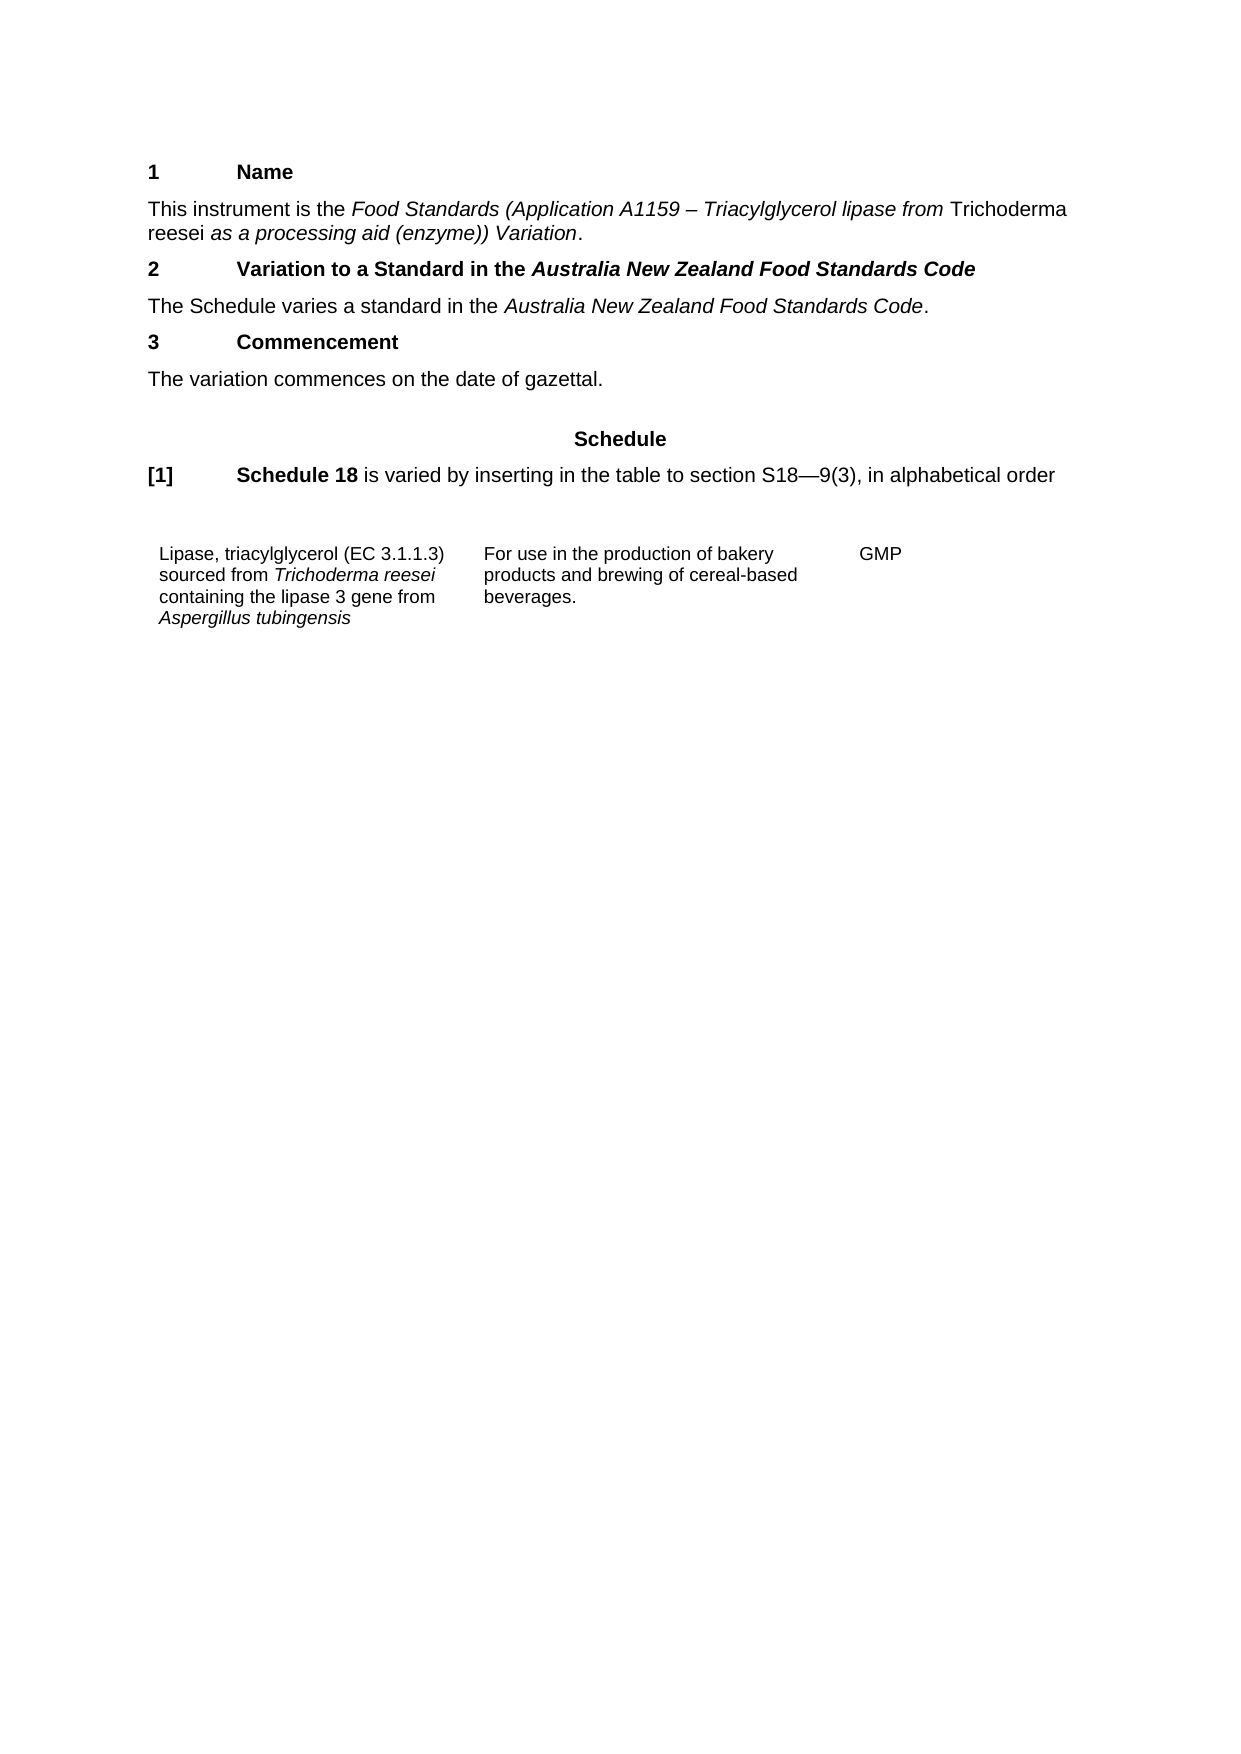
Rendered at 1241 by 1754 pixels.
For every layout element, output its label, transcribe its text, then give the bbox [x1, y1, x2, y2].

text Schedule [148, 427, 1092, 451]
text [1] Schedule 18 is varied by inserting in the table to section S18—9(3), in alphabetical order [148, 463, 1092, 487]
table_header Lipase, triacylglycerol (EC 3.1.1.3) sourced from Trichoderma reesei containing the lipase 3 gene from Aspergillus tubingensis [148, 536, 472, 635]
text 2 Variation to a Standard in the Australia New Zealand Food Standards Code [148, 257, 1092, 281]
text 3 Commencement [148, 330, 1092, 354]
text 1 Name [148, 160, 1092, 184]
table_header GMP [848, 536, 1093, 635]
table_header For use in the production of bakery products and brewing of cereal-based beverages. [473, 536, 848, 635]
text This instrument is the Food Standards (Application A1159 – Triacylglycerol lipase from Trichoderma reesei as a processing aid (enzyme)) Variation. [148, 197, 1092, 244]
text The Schedule varies a standard in the Australia New Zealand Food Standards Code. [148, 293, 1092, 317]
text The variation commences on the date of gazettal. [148, 366, 1092, 414]
